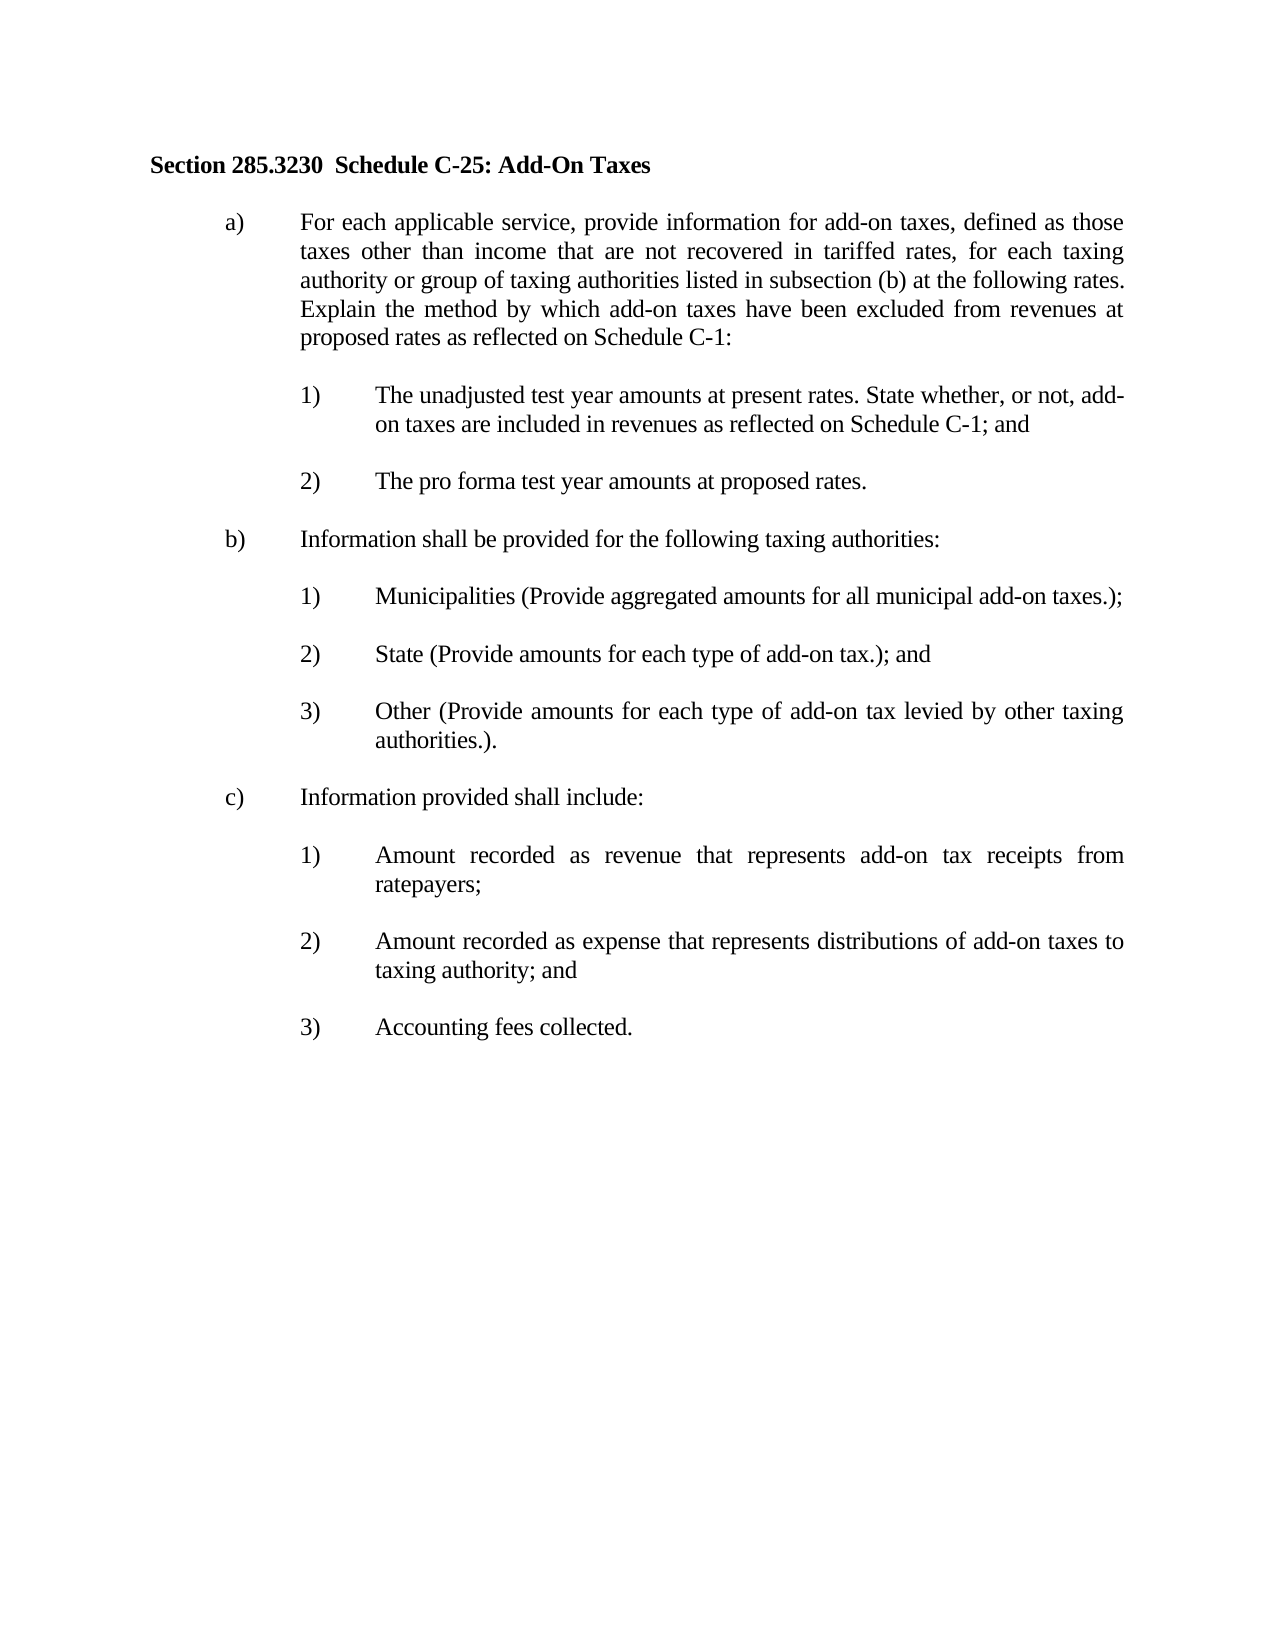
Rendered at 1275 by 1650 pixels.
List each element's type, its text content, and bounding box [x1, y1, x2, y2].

text 3) Other (Provide amounts for each type of add-on tax levied by other taxing authorities.). [150, 696, 1125, 754]
text 1) Municipalities (Provide aggregated amounts for all municipal add-on taxes.); [150, 581, 1125, 610]
text 1) The unadjusted test year amounts at present rates. State whether, or not, add-on taxes are included in revenues as reflected on Schedule C-1; and [150, 380, 1125, 437]
text 2) State (Provide amounts for each type of add-on tax.); and [150, 639, 1125, 667]
text b) Information shall be provided for the following taxing authorities: [150, 524, 1125, 552]
text 1) Amount recorded as revenue that represents add-on tax receipts from ratepayers; [150, 840, 1125, 897]
text 3) Accounting fees collected. [150, 1012, 1125, 1041]
text Section 285.3230 Schedule C-25: Add-On Taxes [150, 150, 1125, 179]
text c) Information provided shall include: [150, 782, 1125, 811]
text 2) The pro forma test year amounts at proposed rates. [150, 466, 1125, 495]
text a) For each applicable service, provide information for add-on taxes, defined as those taxes other than income that are not recovered in tariffed rates, for each taxing authority or group of taxing authorities listed in subsection (b) at the following rates. Explain the method by which add-on taxes have been excluded from revenues at proposed rates as reflected on Schedule C-1: [150, 207, 1125, 351]
text 2) Amount recorded as expense that represents distributions of add-on taxes to taxing authority; and [150, 926, 1125, 984]
